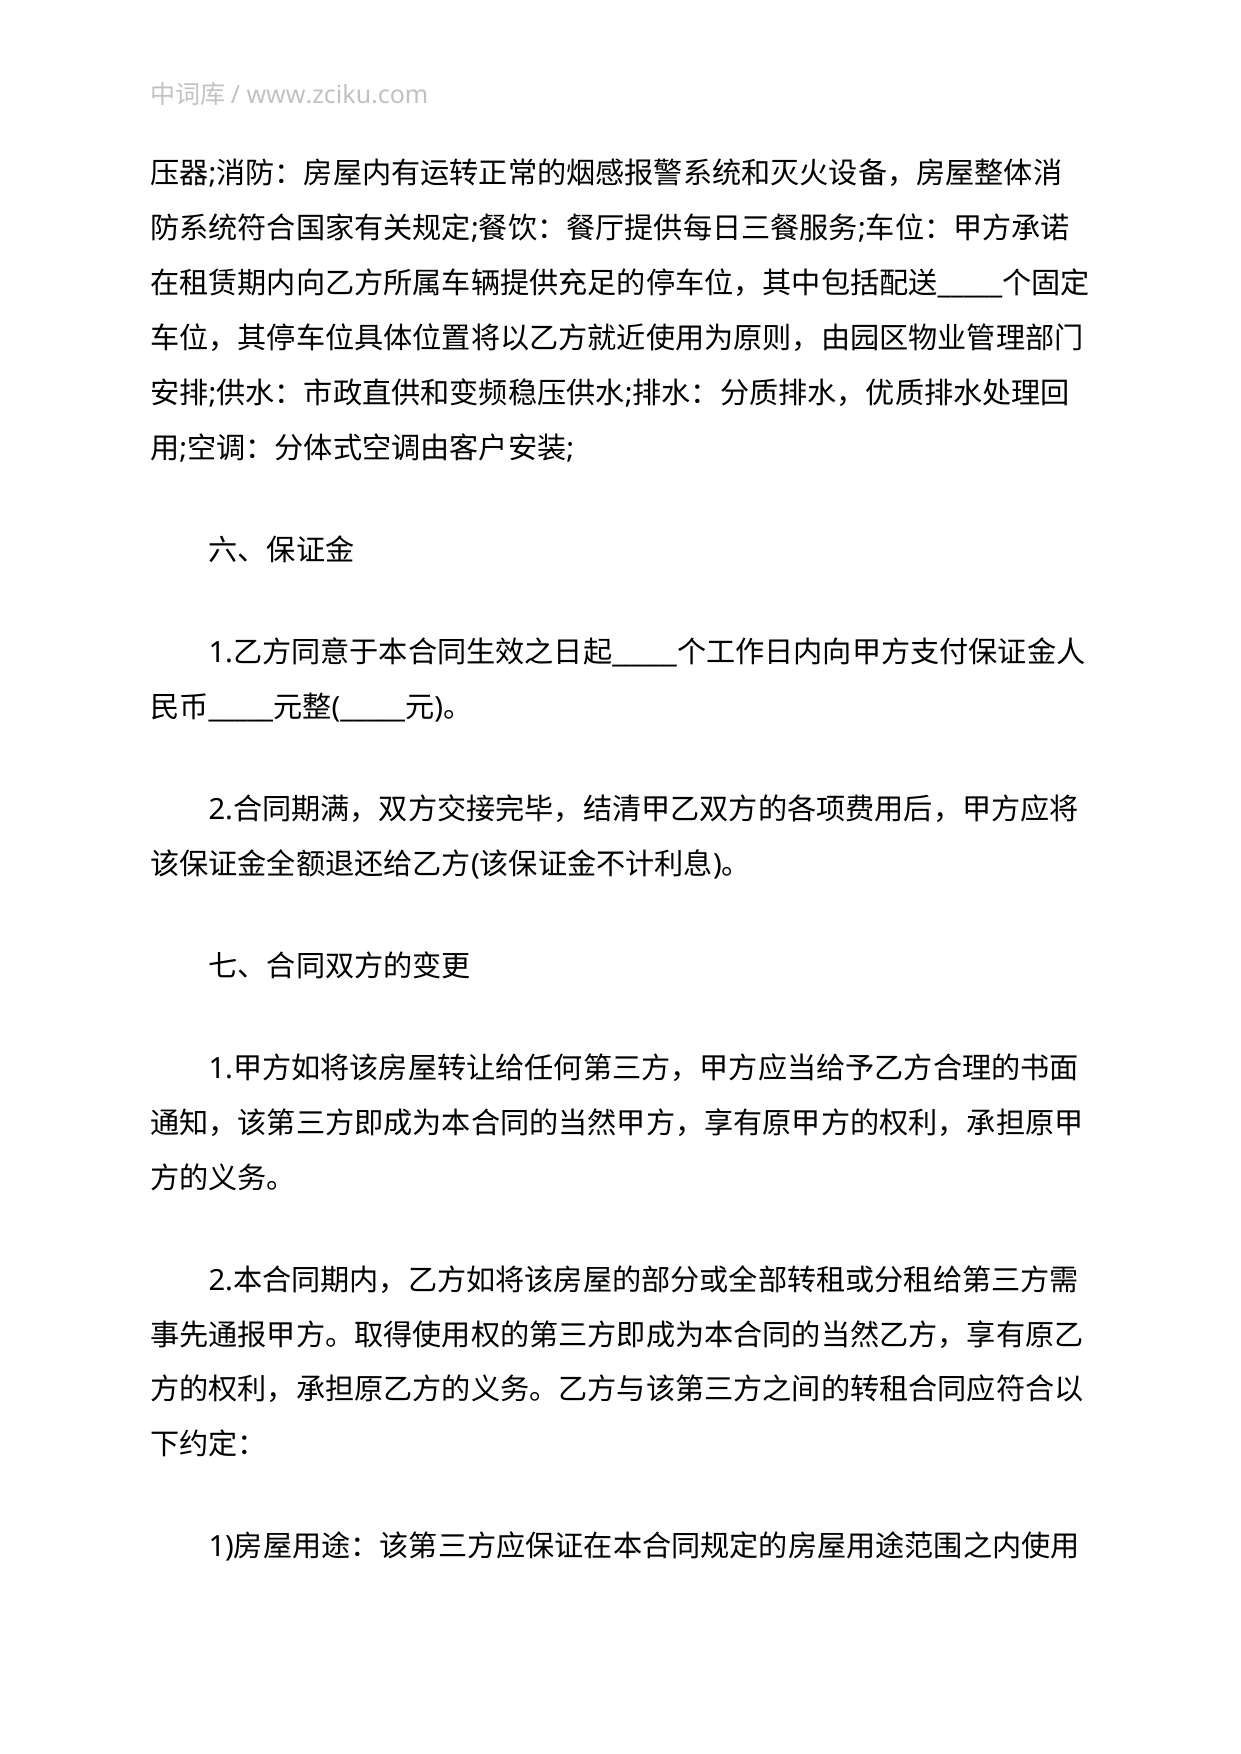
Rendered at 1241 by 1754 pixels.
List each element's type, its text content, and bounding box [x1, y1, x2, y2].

text 1.乙方同意于本合同生效之日起_____个工作日内向甲方支付保证金人民币_____元整(_____元)。 [150, 629, 1090, 726]
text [150, 1523, 1090, 1565]
text 2.本合同期内，乙方如将该房屋的部分或全部转租或分租给第三方需事先通报甲方。取得使用权的第三方即成为本合同的当然乙方，享有原乙方的权利，承担原乙方的义务。乙方与该第三方之间的转租合同应符合以下约定： [150, 1256, 1090, 1463]
text 六、保证金 [150, 527, 1090, 569]
text 2.合同期满，双方交接完毕，结清甲乙双方的各项费用后，甲方应将该保证金全额退还给乙方(该保证金不计利息)。 [150, 786, 1090, 883]
text 1.甲方如将该房屋转让给任何第三方，甲方应当给予乙方合理的书面通知，该第三方即成为本合同的当然甲方，享有原甲方的权利，承担原甲方的义务。 [150, 1044, 1090, 1197]
text 七、合同双方的变更 [150, 943, 1090, 985]
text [150, 150, 1090, 467]
